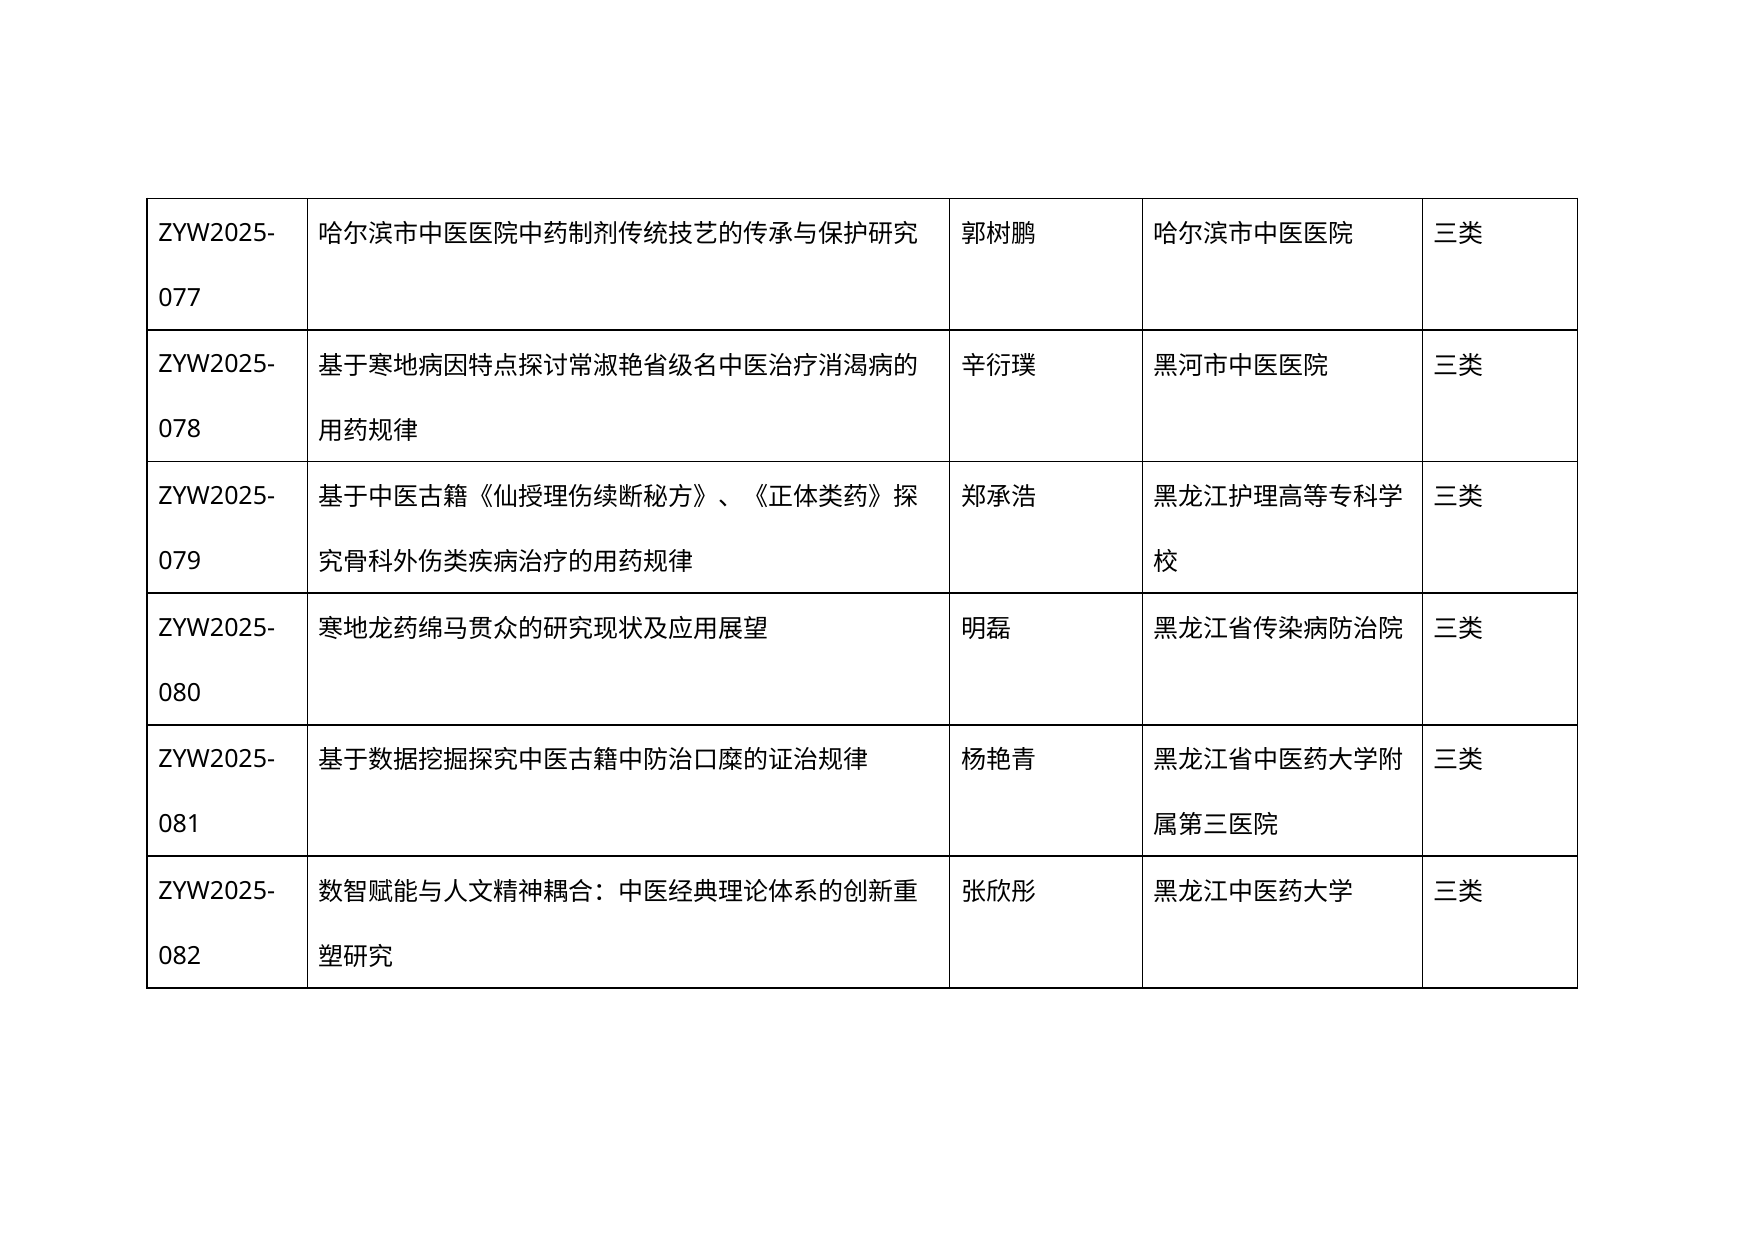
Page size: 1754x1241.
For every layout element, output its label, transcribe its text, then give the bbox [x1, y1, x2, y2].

table_cell 哈尔滨市中医医院 [1143, 199, 1422, 329]
table_cell ZYW2025-079 [148, 462, 307, 592]
table_cell 辛衍璞 [950, 331, 1142, 461]
table_cell ZYW2025-081 [148, 726, 307, 855]
table_cell ZYW2025-080 [148, 594, 307, 724]
table_cell 三类 [1423, 594, 1577, 724]
table_cell 黑龙江护理高等专科学校 [1143, 462, 1422, 592]
table_cell 寒地龙药绵马贯众的研究现状及应用展望 [308, 594, 949, 724]
table_cell 基于数据挖掘探究中医古籍中防治口糜的证治规律 [308, 726, 949, 855]
table_cell 郭树鹏 [950, 199, 1142, 329]
table_cell 三类 [1423, 857, 1577, 987]
table_cell 三类 [1423, 462, 1577, 592]
table_cell 基于寒地病因特点探讨常淑艳省级名中医治疗消渴病的用药规律 [308, 331, 949, 461]
table_cell ZYW2025-078 [148, 331, 307, 461]
table_cell 三类 [1423, 199, 1577, 329]
table_cell 黑龙江中医药大学 [1143, 857, 1422, 987]
table_cell 明磊 [950, 594, 1142, 724]
table_cell 郑承浩 [950, 462, 1142, 592]
table_cell 张欣彤 [950, 857, 1142, 987]
table_cell 黑龙江省传染病防治院 [1143, 594, 1422, 724]
table_cell 黑龙江省中医药大学附属第三医院 [1143, 726, 1422, 855]
table_cell 黑河市中医医院 [1143, 331, 1422, 461]
table_cell 数智赋能与人文精神耦合：中医经典理论体系的创新重塑研究 [308, 857, 949, 987]
table_cell ZYW2025-077 [148, 199, 307, 329]
table_cell 基于中医古籍《仙授理伤续断秘方》、《正体类药》探究骨科外伤类疾病治疗的用药规律 [308, 462, 949, 592]
table_cell 三类 [1423, 726, 1577, 855]
table_cell ZYW2025-082 [148, 857, 307, 987]
table_cell 三类 [1423, 331, 1577, 461]
table_cell 杨艳青 [950, 726, 1142, 855]
table_cell 哈尔滨市中医医院中药制剂传统技艺的传承与保护研究 [308, 199, 949, 329]
